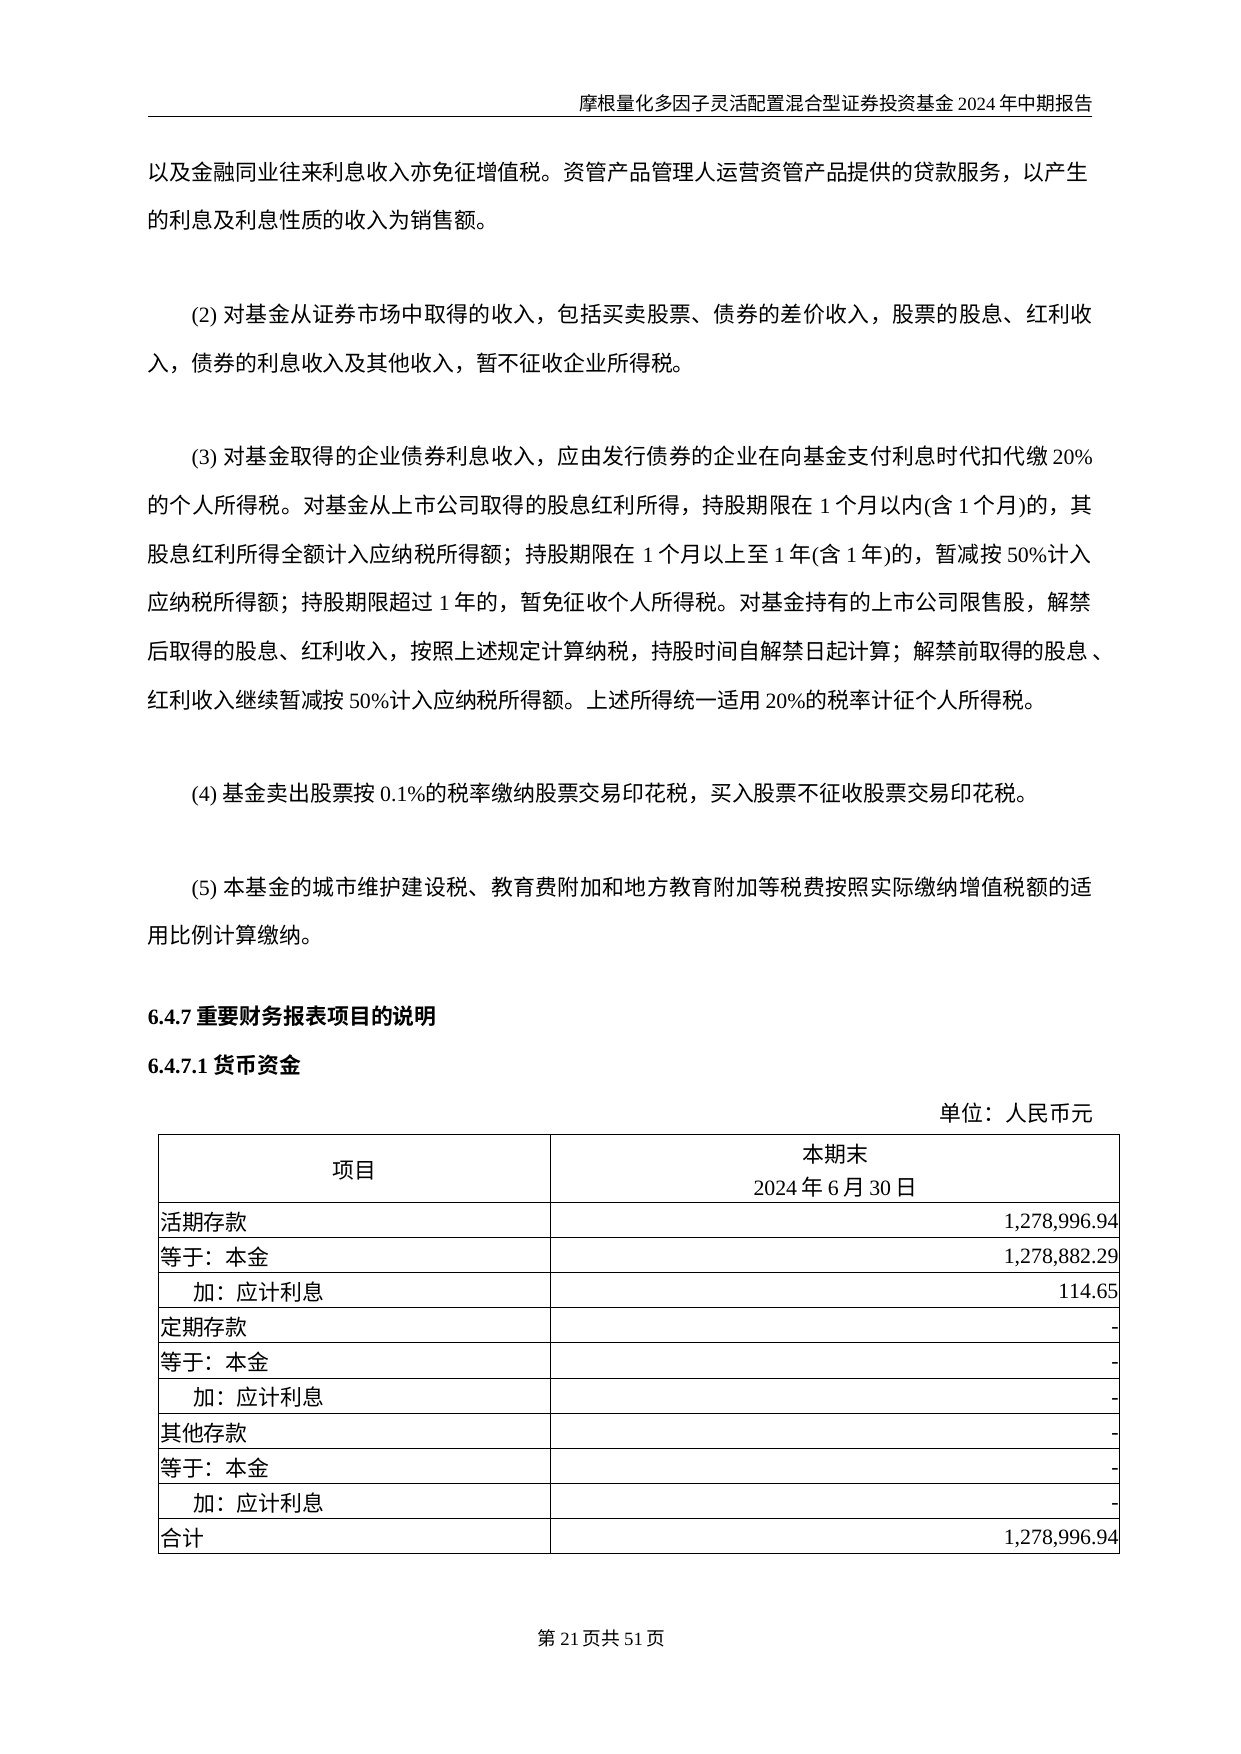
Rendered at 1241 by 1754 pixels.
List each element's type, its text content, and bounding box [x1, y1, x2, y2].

table_cell 等于：本金 [159, 1343, 550, 1377]
table_cell 加：应计利息 [159, 1379, 550, 1412]
text (2) 对基金从证券市场中取得的收入，包括买卖股票、债券的差价收入，股票的股息、红利收入，债券的利息收入及其他收入，暂不征收企业所得税。 [148, 296, 1092, 378]
table_cell 活期存款 [159, 1203, 550, 1237]
table_cell 其他存款 [159, 1414, 550, 1448]
table_cell 等于：本金 [159, 1449, 550, 1483]
table_cell 加：应计利息 [159, 1273, 550, 1307]
table_header 本期末 2024年6月30日 [551, 1135, 1119, 1202]
text 单位：人民币元 [149, 1096, 1092, 1128]
table_cell 114.65 [551, 1273, 1119, 1307]
table_cell - [551, 1343, 1119, 1377]
text 6.4.7重要财务报表项目的说明 [148, 999, 1092, 1031]
table_cell 1,278,996.94 [551, 1203, 1119, 1237]
table_cell - [551, 1379, 1119, 1412]
table_cell - [551, 1308, 1119, 1342]
table_cell 定期存款 [159, 1308, 550, 1342]
text (5) 本基金的城市维护建设税、教育费附加和地方教育附加等税费按照实际缴纳增值税额的适用比例计算缴纳。 [148, 869, 1092, 951]
table_header 项目 [159, 1135, 550, 1202]
table_cell 1,278,882.29 [551, 1238, 1119, 1272]
text (4) 基金卖出股票按0.1%的税率缴纳股票交易印花税，买入股票不征收股票交易印花税。 [148, 776, 1092, 808]
table_cell 等于：本金 [159, 1238, 550, 1272]
table_cell 1,278,996.94 [551, 1519, 1119, 1553]
table_cell 加：应计利息 [159, 1484, 550, 1518]
table_cell - [551, 1449, 1119, 1483]
text (3) 对基金取得的企业债券利息收入，应由发行债券的企业在向基金支付利息时代扣代缴20%的个人所得税。对基金从上市公司取得的股息红利所得，持股期限在1个月以内(含1个月)的，其股息红利所得全额计入应纳税所得额；持股期限在1个月以上至1年(含1年)的，暂减按50%计入应纳税所得额；持股期限超过1年的，暂免征收个人所得税。对基金持有的上市公司限售股，解禁后取得的股息、红利收入，按照上述规定计算纳税，持股时间自解禁日起计算；解禁前取得的股息、红利收入继续暂减按50%计入应纳税所得额。上述所得统一适用20%的税率计征个人所得税。 [148, 439, 1092, 715]
table_cell - [551, 1484, 1119, 1518]
table_cell 合计 [159, 1519, 550, 1553]
table_cell - [551, 1414, 1119, 1448]
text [148, 154, 1092, 236]
text 6.4.7.1 货币资金 [148, 1047, 1092, 1080]
